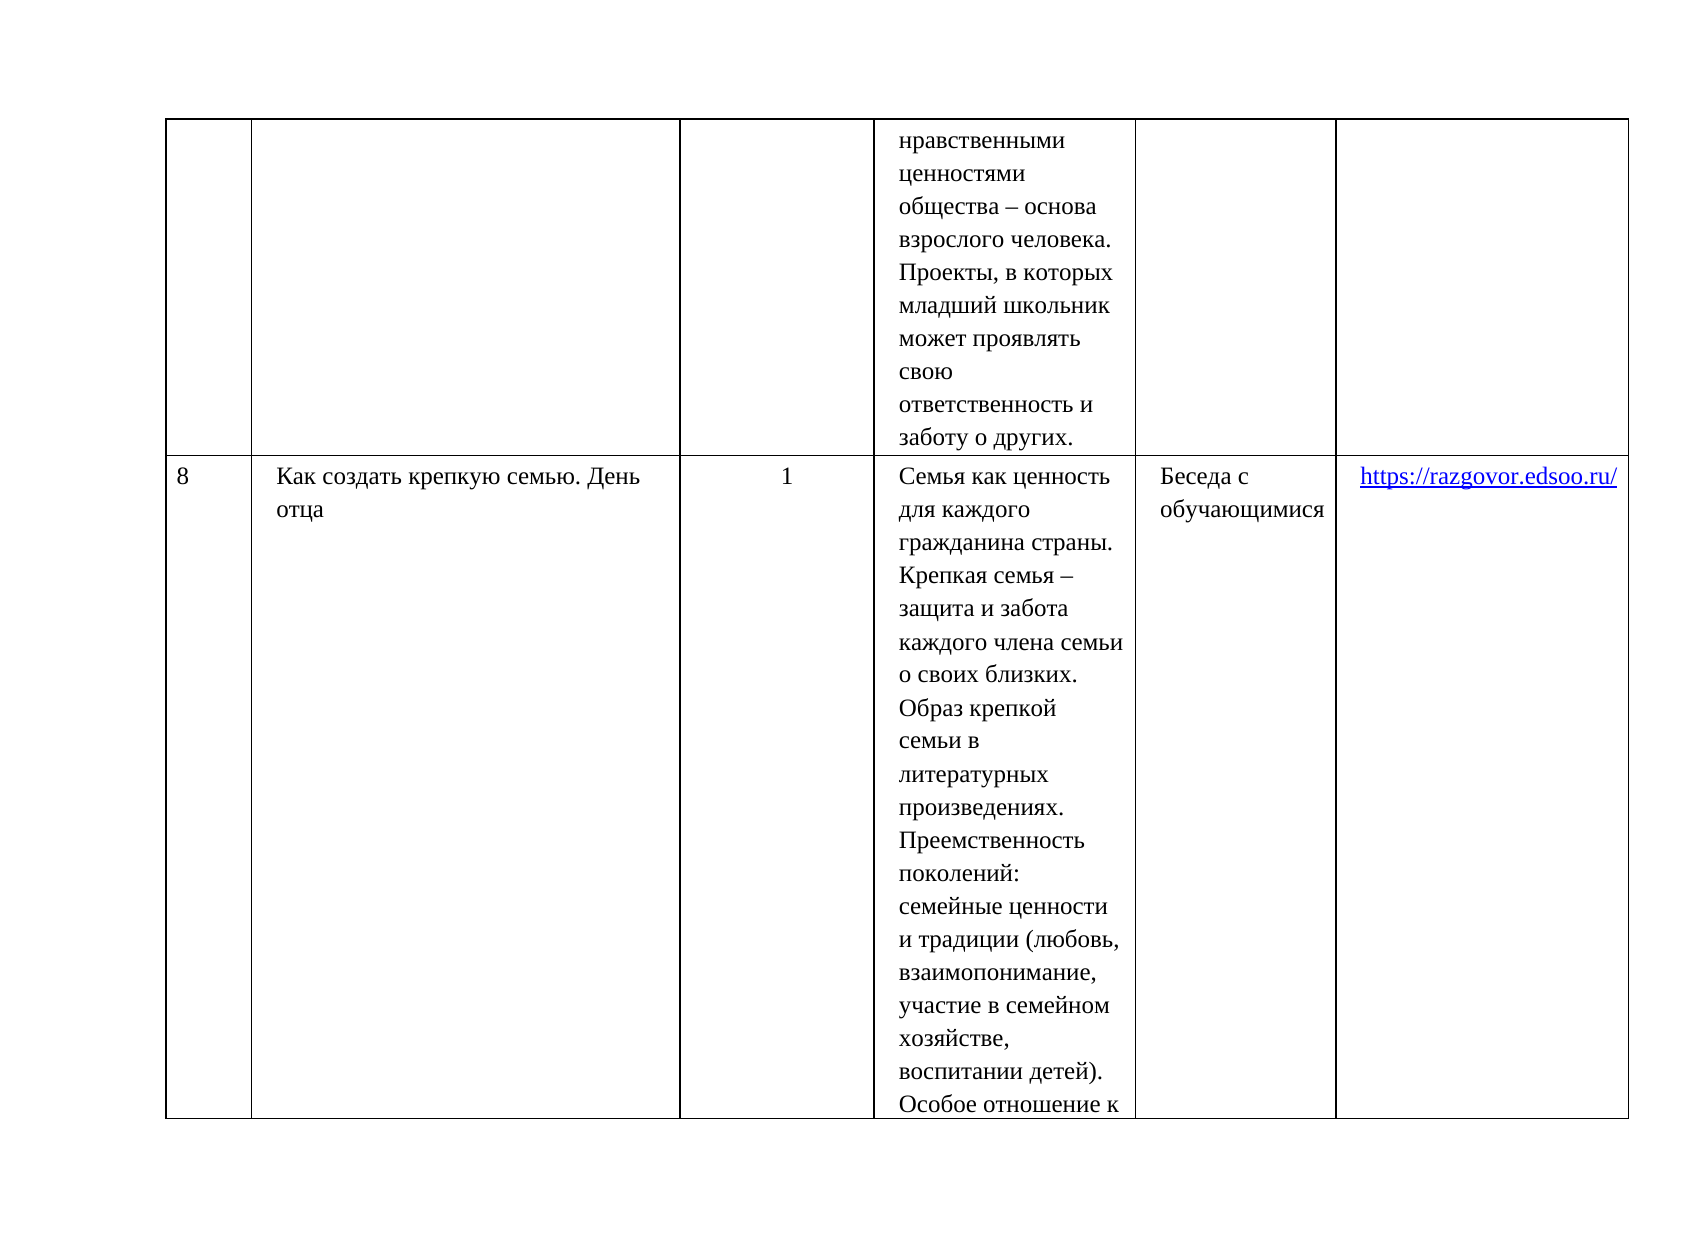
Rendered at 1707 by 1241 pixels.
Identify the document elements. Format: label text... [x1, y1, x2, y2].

table_cell 8 [167, 456, 251, 1118]
table_cell 7 [167, 120, 251, 455]
table_cell 1 [681, 456, 873, 1118]
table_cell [1136, 456, 1335, 1118]
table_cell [252, 120, 679, 455]
table_cell 1 [681, 120, 873, 455]
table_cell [875, 120, 1135, 455]
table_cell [1136, 120, 1335, 455]
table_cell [1337, 120, 1628, 455]
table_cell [875, 456, 1135, 1118]
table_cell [1337, 456, 1628, 1118]
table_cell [252, 456, 679, 1118]
